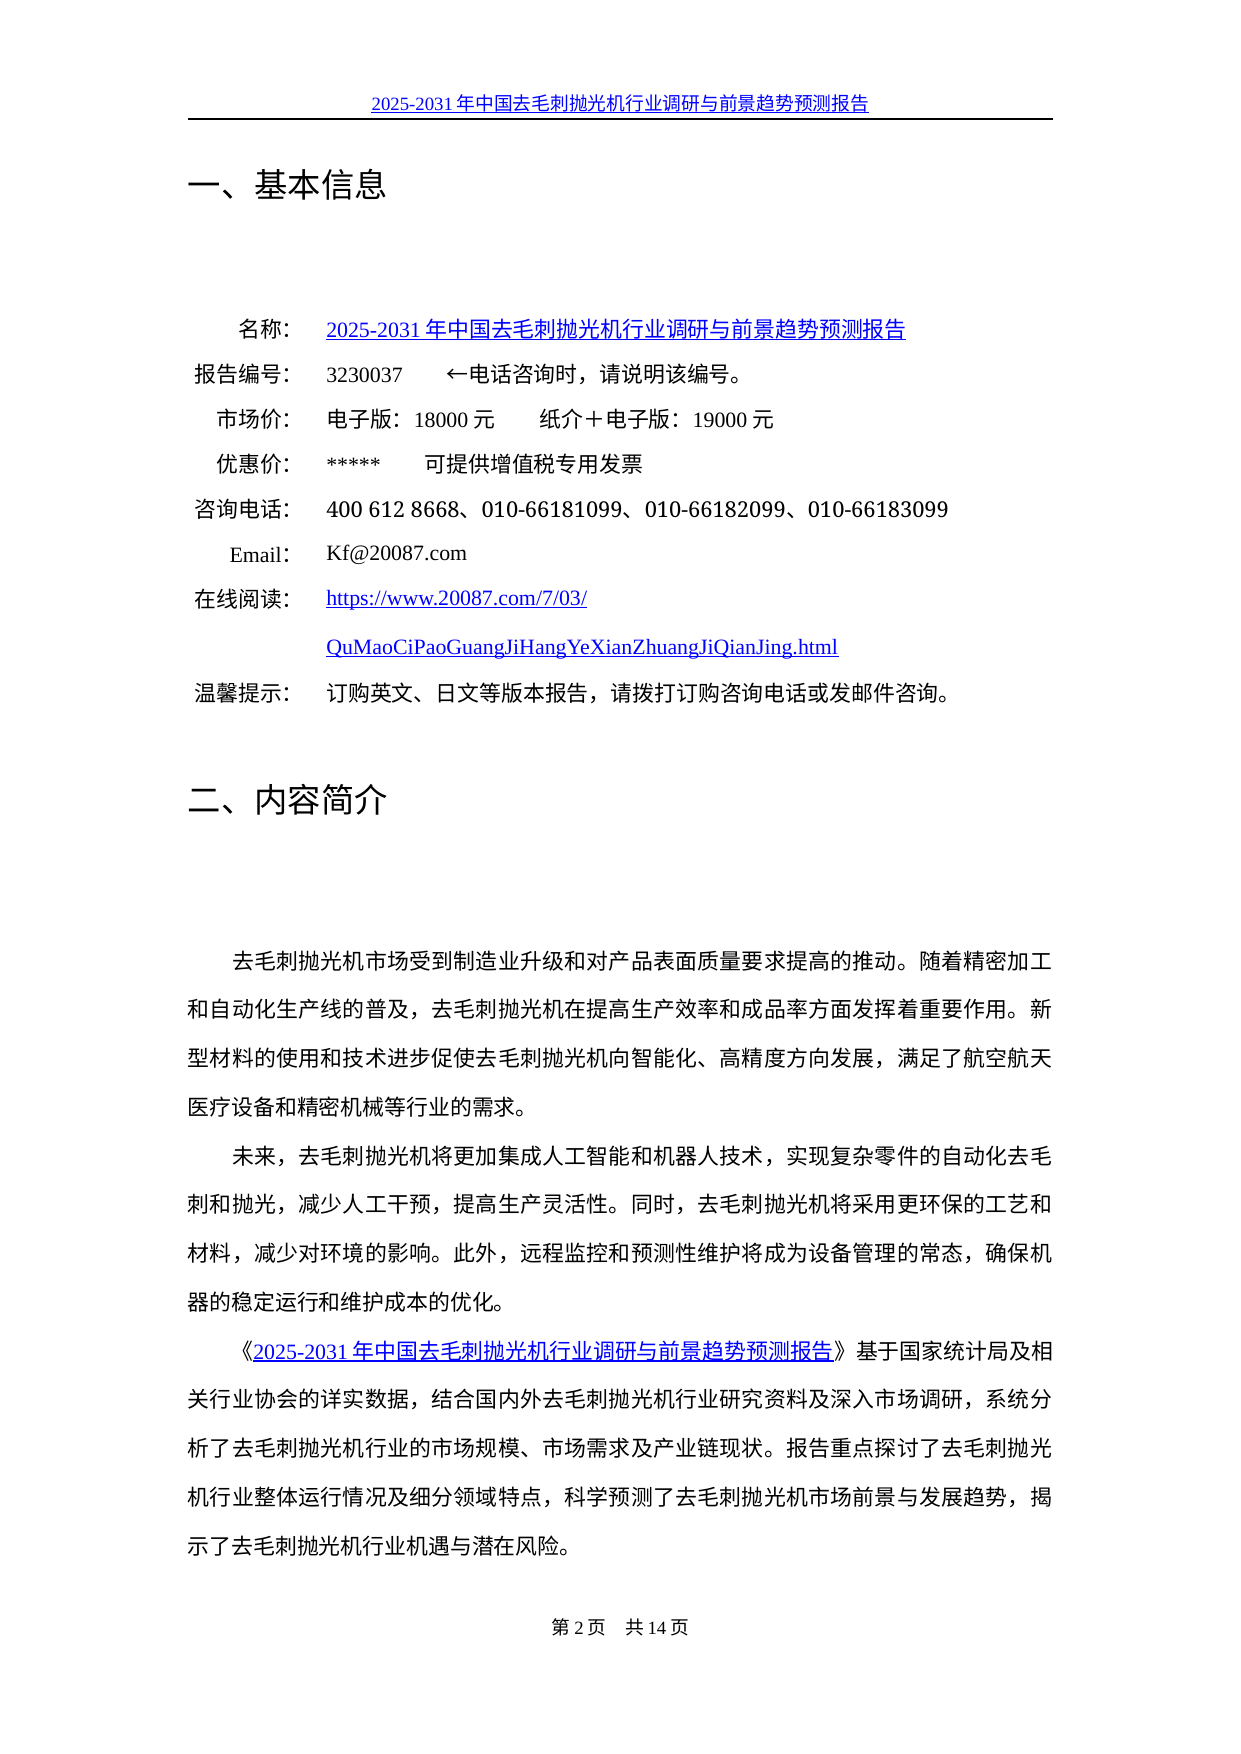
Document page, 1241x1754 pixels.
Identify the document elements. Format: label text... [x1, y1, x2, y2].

table_header 2025-2031年中国去毛刺抛光机行业调研与前景趋势预测报告 [315, 312, 1073, 357]
table_cell 温馨提示： [167, 675, 315, 720]
table_cell 咨询电话： [167, 492, 315, 537]
table_cell 在线阅读： [167, 582, 315, 675]
table_cell [315, 582, 1073, 675]
table_cell 报告编号： [167, 357, 315, 402]
title 一、基本信息 [187, 150, 1053, 215]
table_cell Kf@20087.com [315, 537, 1073, 582]
table_cell 市场价： [167, 402, 315, 447]
table_cell 400 612 8668、010-66181099、010-66182099、010-66183099 [315, 492, 1073, 537]
table_cell Email： [167, 537, 315, 582]
title 二、内容简介 [187, 766, 1053, 831]
table_cell 优惠价： [167, 447, 315, 492]
table_cell 电子版：18000 元 纸介＋电子版：19000 元 [315, 402, 1073, 447]
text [187, 943, 1053, 1561]
table_header 名称： [167, 312, 315, 357]
table_cell ***** 可提供增值税专用发票 [315, 447, 1073, 492]
table_cell 订购英文、日文等版本报告，请拨打订购咨询电话或发邮件咨询。 [315, 675, 1073, 720]
table_cell 3230037 ←电话咨询时，请说明该编号。 [315, 357, 1073, 402]
